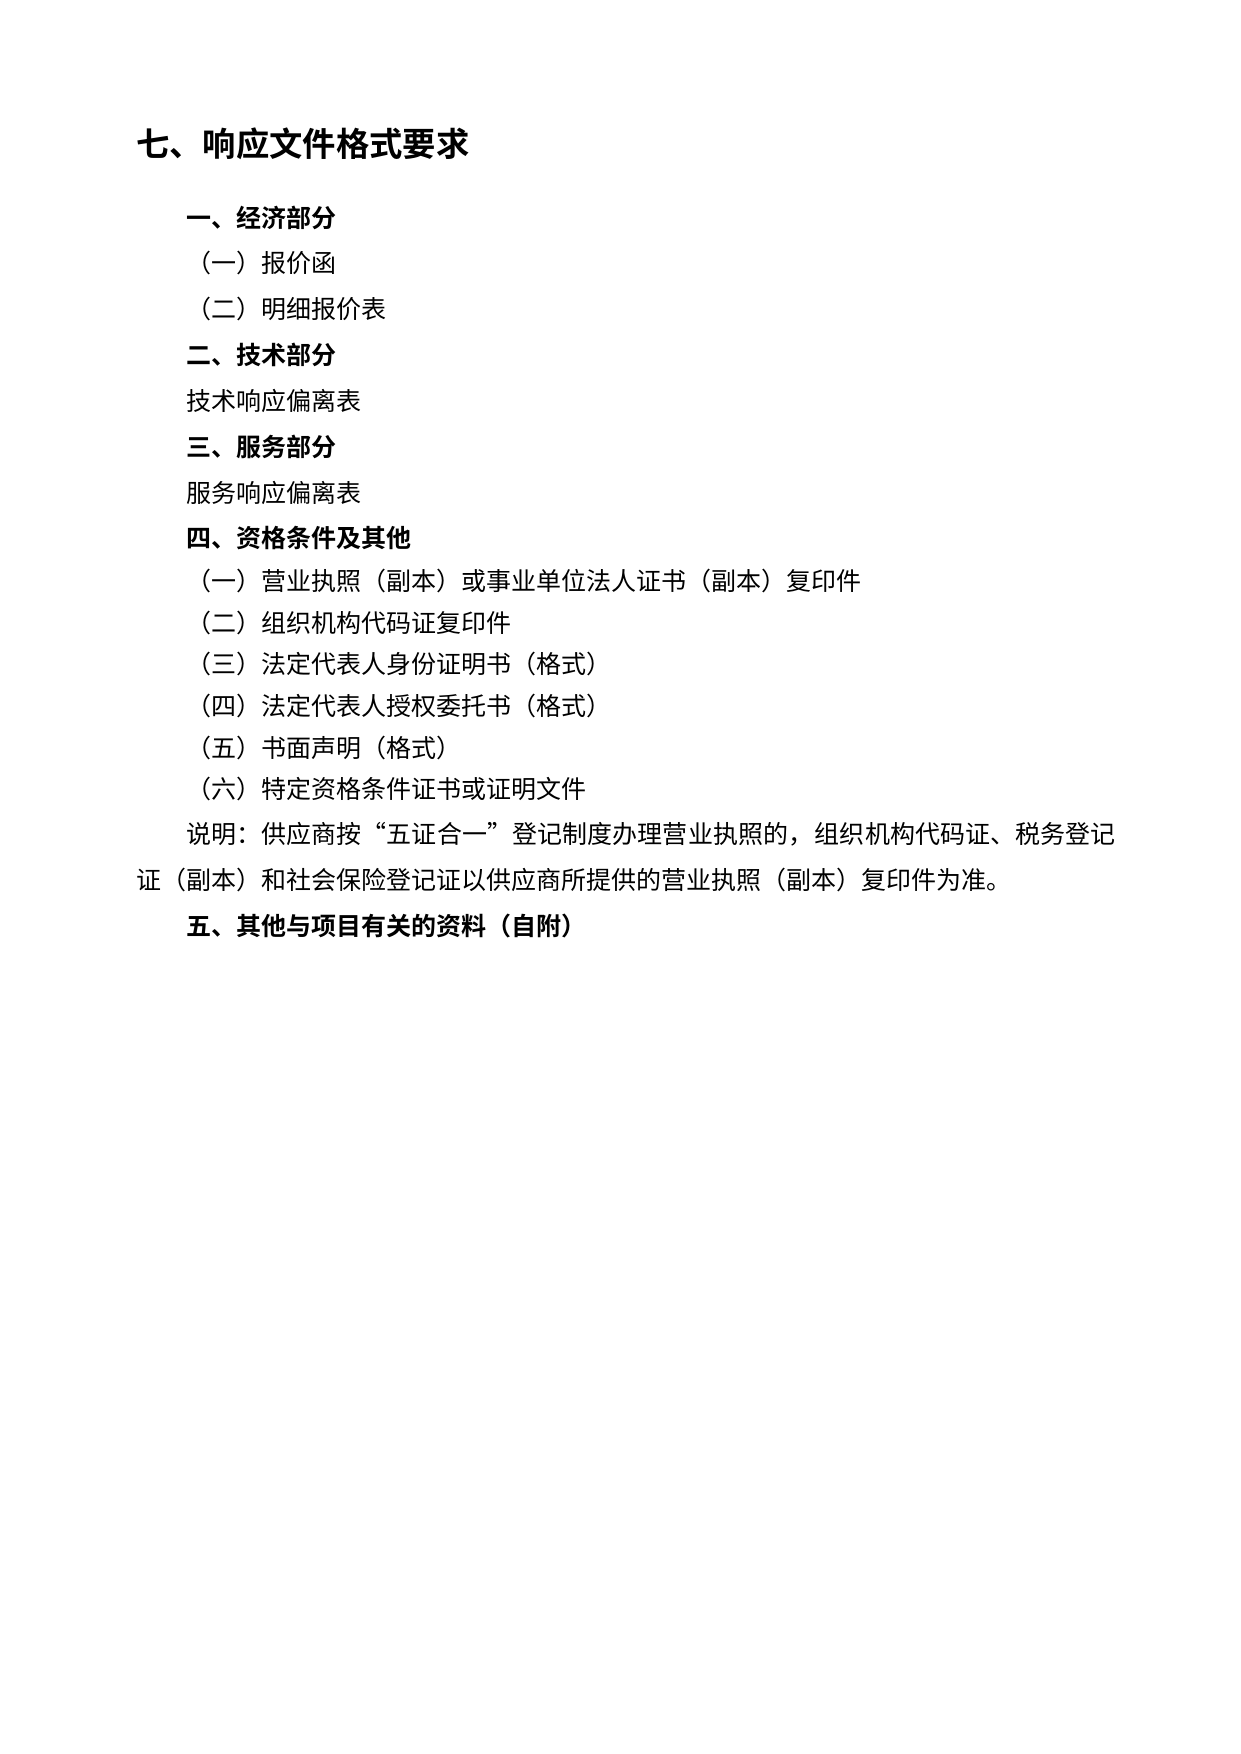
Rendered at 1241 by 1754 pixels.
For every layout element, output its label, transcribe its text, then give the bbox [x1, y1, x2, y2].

text （一）营业执照（副本）或事业单位法人证书（副本）复印件 [136, 557, 1116, 599]
text 二、技术部分 [136, 328, 1116, 374]
text （三）法定代表人身份证明书（格式） [136, 640, 1116, 682]
text 三、服务部分 [136, 419, 1116, 465]
text 技术响应偏离表 [136, 374, 1116, 419]
text （六）特定资格条件证书或证明文件 [136, 765, 1116, 807]
text （二）组织机构代码证复印件 [136, 599, 1116, 640]
text （五）书面声明（格式） [136, 724, 1116, 765]
text （一）报价函 [136, 236, 1116, 282]
text 一、经济部分 [136, 190, 1116, 236]
text 说明：供应商按“五证合一”登记制度办理营业执照的，组织机构代码证、税务登记证（副本）和社会保险登记证以供应商所提供的营业执照（副本）复印件为准。 [136, 807, 1116, 899]
text （四）法定代表人授权委托书（格式） [136, 682, 1116, 724]
text 五、其他与项目有关的资料（自附） [136, 899, 1116, 944]
text 四、资格条件及其他 [136, 511, 1116, 557]
subtitle 七、响应文件格式要求 [136, 118, 1116, 166]
text （二）明细报价表 [136, 282, 1116, 328]
text 服务响应偏离表 [136, 465, 1116, 511]
